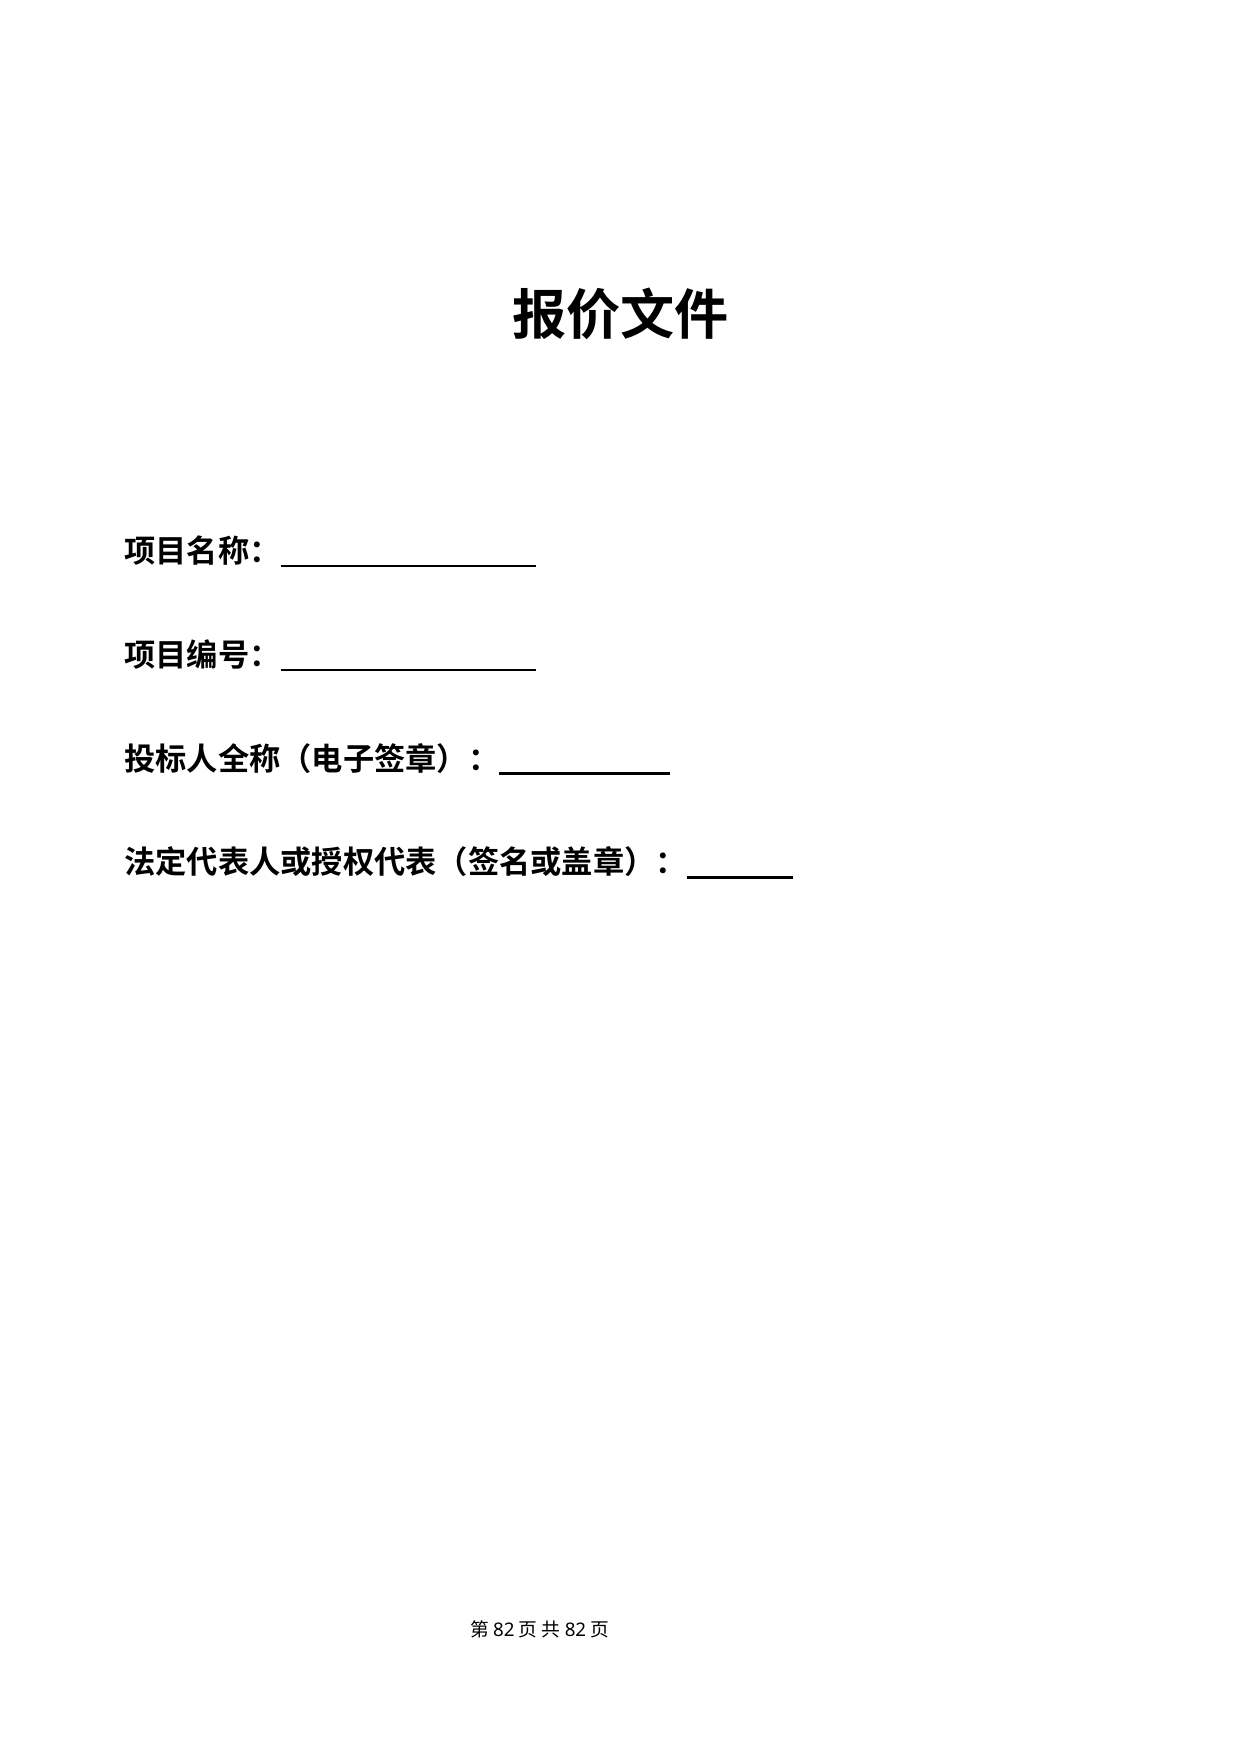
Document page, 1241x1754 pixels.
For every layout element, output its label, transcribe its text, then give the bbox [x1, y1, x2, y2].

text 项目编号： [124, 620, 1116, 685]
text 法定代表人或授权代表（签名或盖章）： [124, 828, 1116, 893]
text 投标人全称（电子签章）： [124, 724, 1116, 789]
text 报价文件 [124, 262, 1116, 360]
text 项目名称： [124, 516, 1116, 581]
